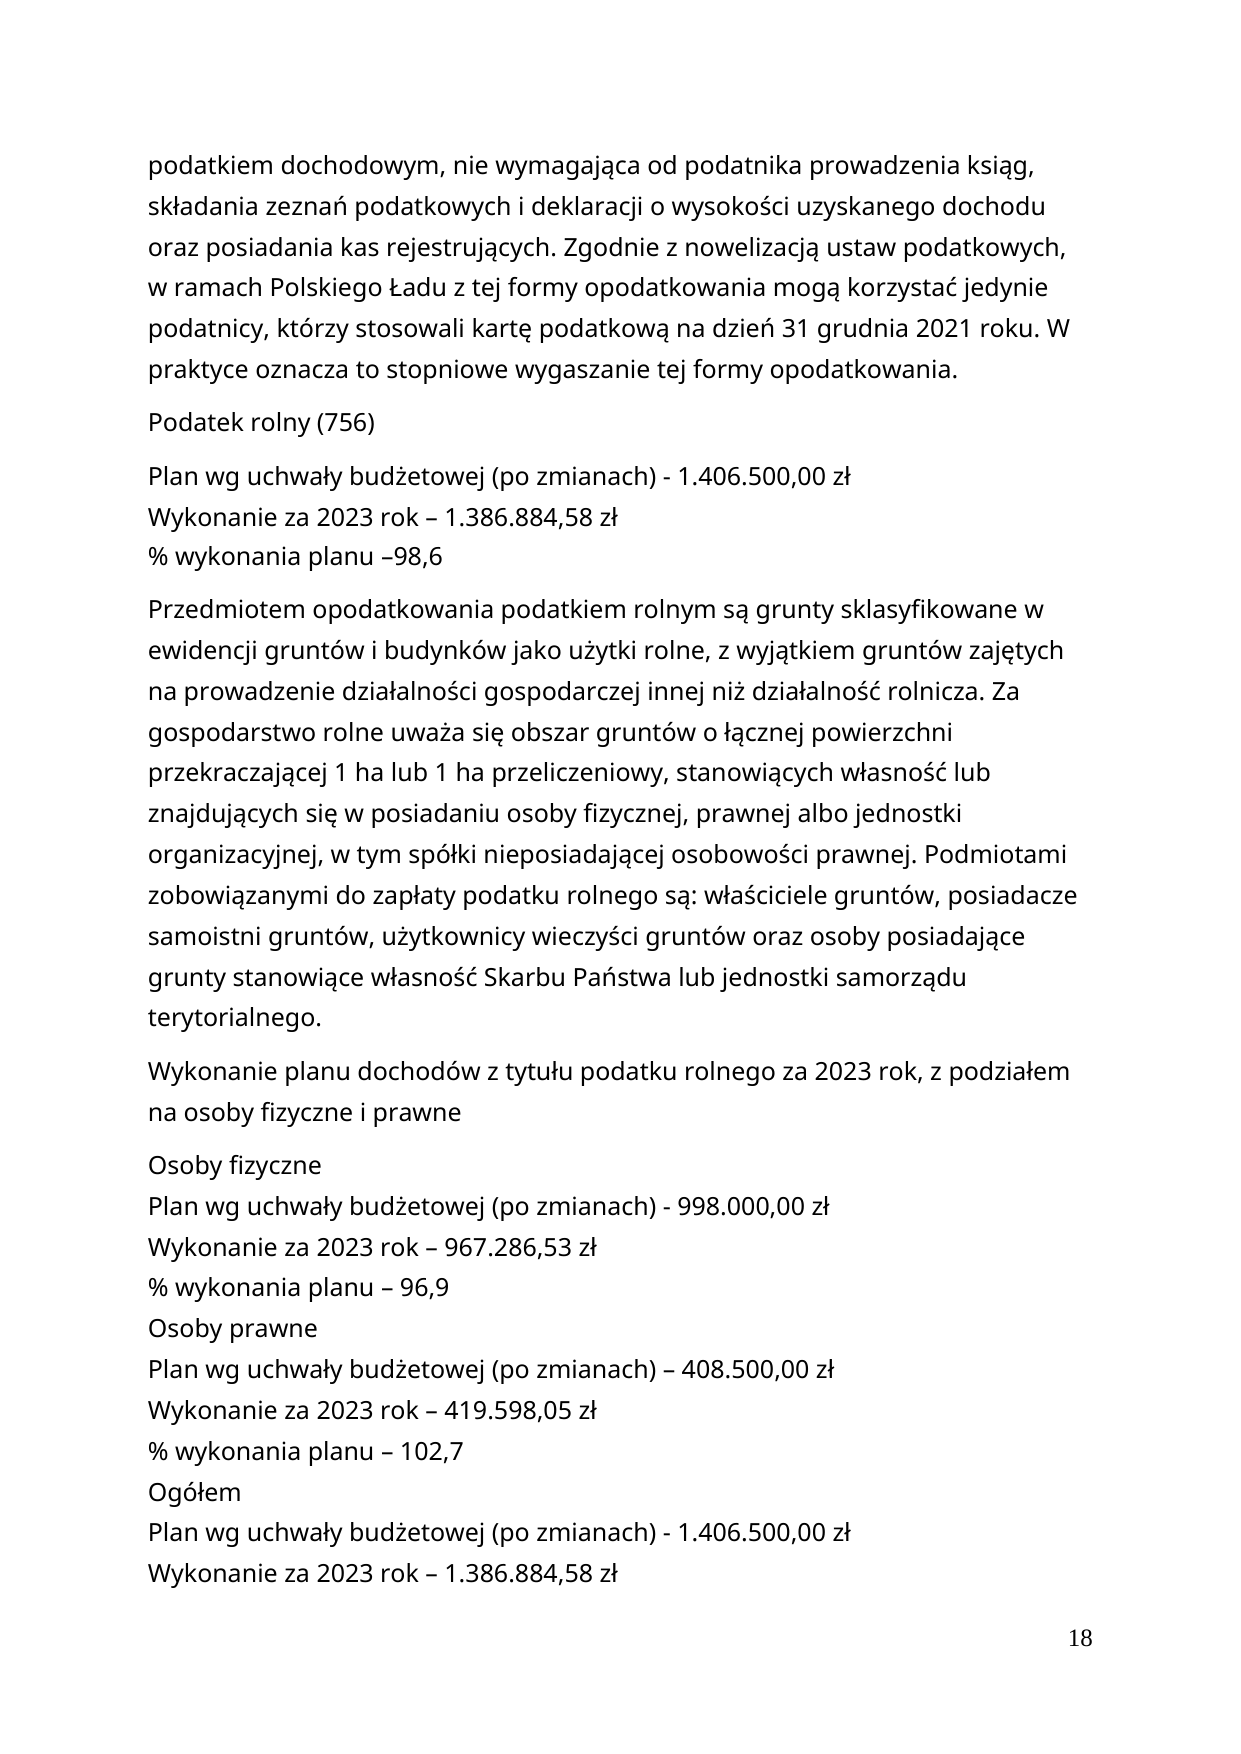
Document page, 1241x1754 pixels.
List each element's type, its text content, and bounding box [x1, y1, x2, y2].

text Wykonanie za 2023 rok – 1.386.884,58 zł [148, 1556, 1093, 1590]
text Wykonanie za 2023 rok – 1.386.884,58 zł [148, 499, 1093, 533]
text Osoby fizyczne [148, 1148, 1093, 1182]
text % wykonania planu – 102,7 [148, 1433, 1093, 1467]
text Plan wg uchwały budżetowej (po zmianach) - 1.406.500,00 zł [148, 458, 1093, 492]
text Przedmiotem opodatkowania podatkiem rolnym są grunty sklasyfikowane w ewidencji gruntów i budynków jako użytki rolne, z wyjątkiem gruntów zajętych na prowadzenie działalności gospodarczej innej niż działalność rolnicza. Za gospodarstwo rolne uważa się obszar gruntów o łącznej powierzchni przekraczającej 1 ha lub 1 ha przeliczeniowy, stanowiących własność lub znajdujących się w posiadaniu osoby fizycznej, prawnej albo jednostki organizacyjnej, w tym spółki nieposiadającej osobowości prawnej. Podmiotami zobowiązanymi do zapłaty podatku rolnego są: właściciele gruntów, posiadacze samoistni gruntów, użytkownicy wieczyści gruntów oraz osoby posiadające grunty stanowiące własność Skarbu Państwa lub jednostki samorządu terytorialnego. [74, 592, 1093, 1034]
text Plan wg uchwały budżetowej (po zmianach) - 998.000,00 zł [148, 1188, 1093, 1222]
text Osoby prawne [148, 1311, 1093, 1345]
text Plan wg uchwały budżetowej (po zmianach) – 408.500,00 zł [148, 1352, 1093, 1386]
text % wykonania planu – 96,9 [148, 1270, 1093, 1304]
text Wykonanie planu dochodów z tytułu podatku rolnego za 2023 rok, z podziałem na osoby fizyczne i prawne [148, 1053, 1093, 1128]
text Wykonanie za 2023 rok – 419.598,05 zł [148, 1393, 1093, 1427]
text Podatek rolny (756) [148, 405, 1093, 439]
text Ogółem [148, 1474, 1093, 1508]
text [148, 148, 1093, 386]
text Wykonanie za 2023 rok – 967.286,53 zł [148, 1229, 1093, 1263]
text % wykonania planu –98,6 [148, 538, 1093, 572]
text Plan wg uchwały budżetowej (po zmianach) - 1.406.500,00 zł [148, 1515, 1093, 1549]
